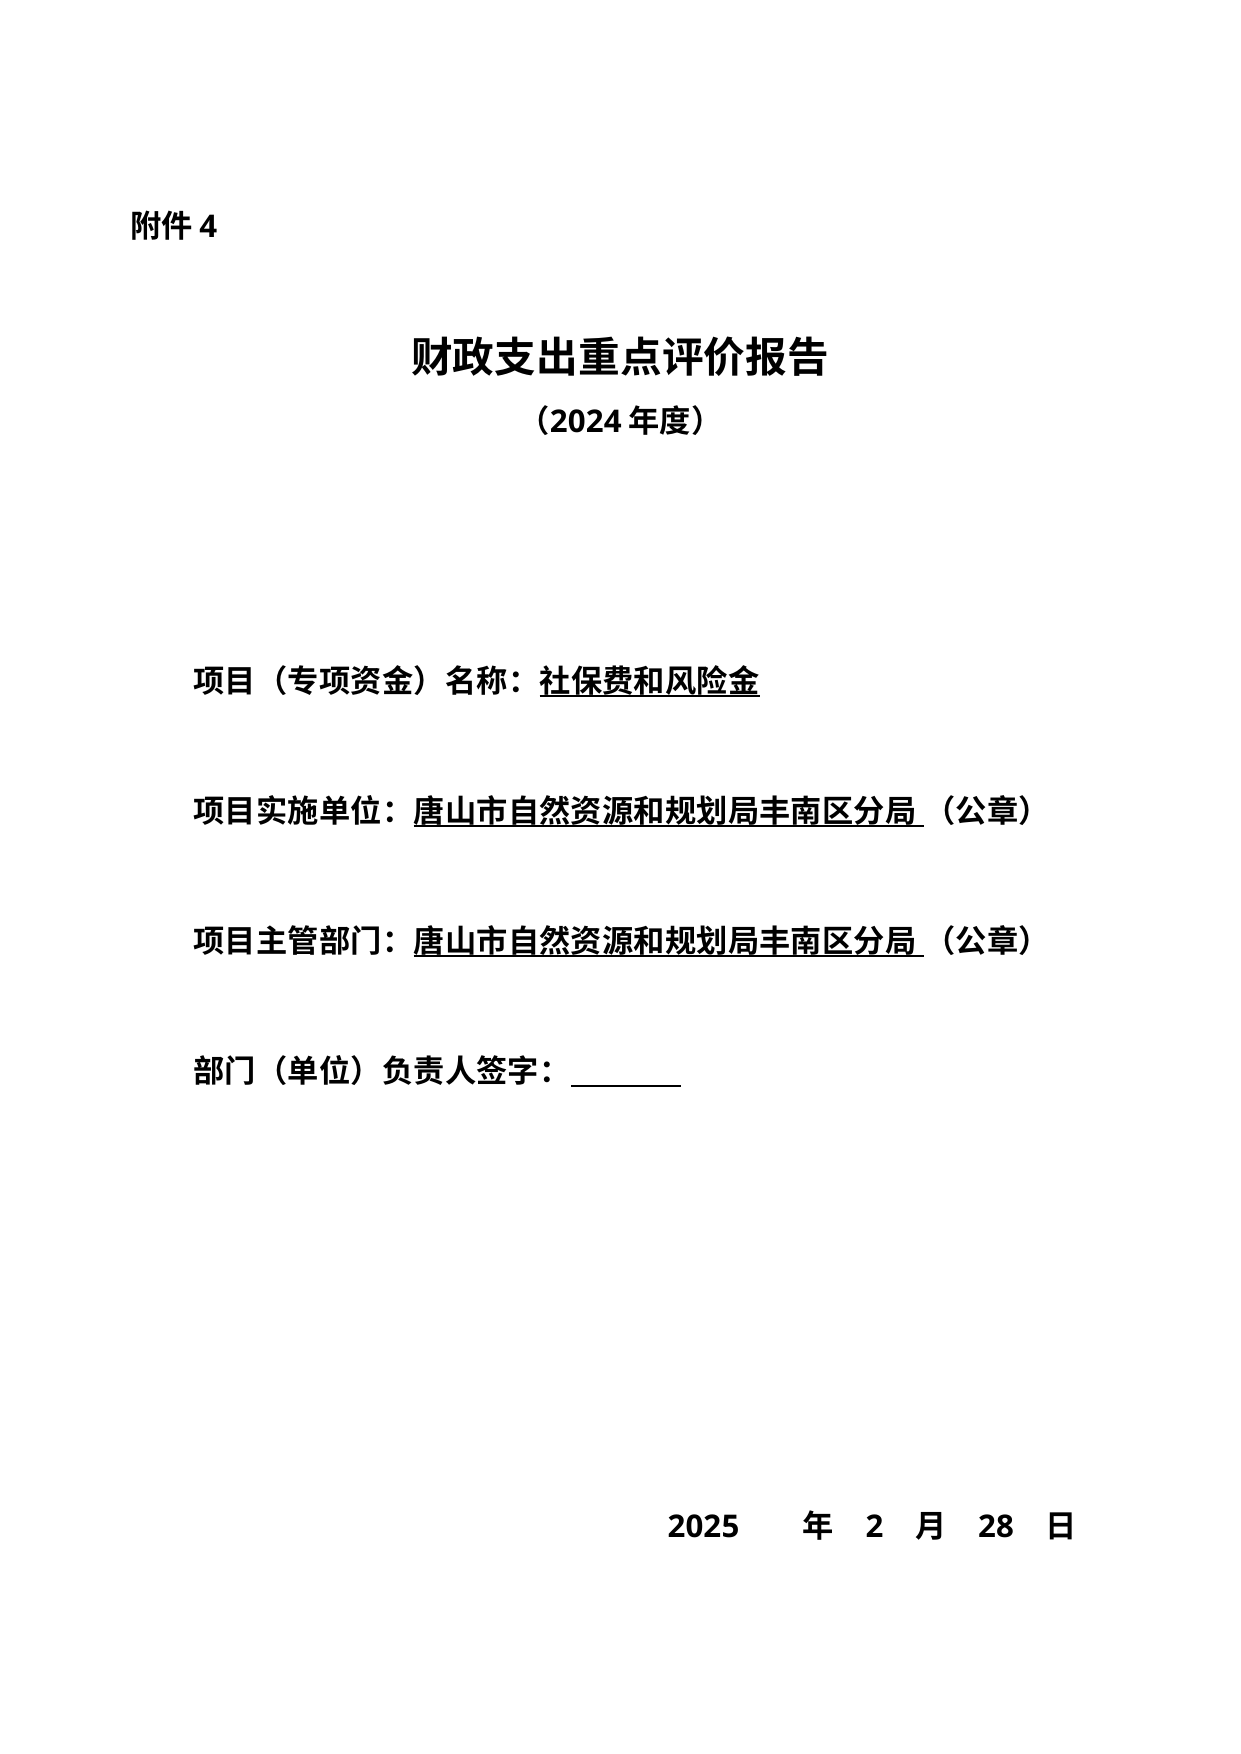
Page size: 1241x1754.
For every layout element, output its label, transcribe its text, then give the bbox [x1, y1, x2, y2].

text 项目实施单位：唐山市自然资源和规划局丰南区分局 （公章） [130, 776, 1110, 841]
text 部门（单位）负责人签字： [130, 1036, 1110, 1101]
text 2025 年 2 月 28 日 [130, 1491, 1110, 1556]
text 项目主管部门：唐山市自然资源和规划局丰南区分局 （公章） [130, 906, 1110, 971]
text 附件4 [130, 191, 1110, 256]
text （2024年度） [130, 386, 1110, 451]
text 项目（专项资金）名称：社保费和风险金 [130, 646, 1110, 711]
text 财政支出重点评价报告 [130, 321, 1110, 386]
